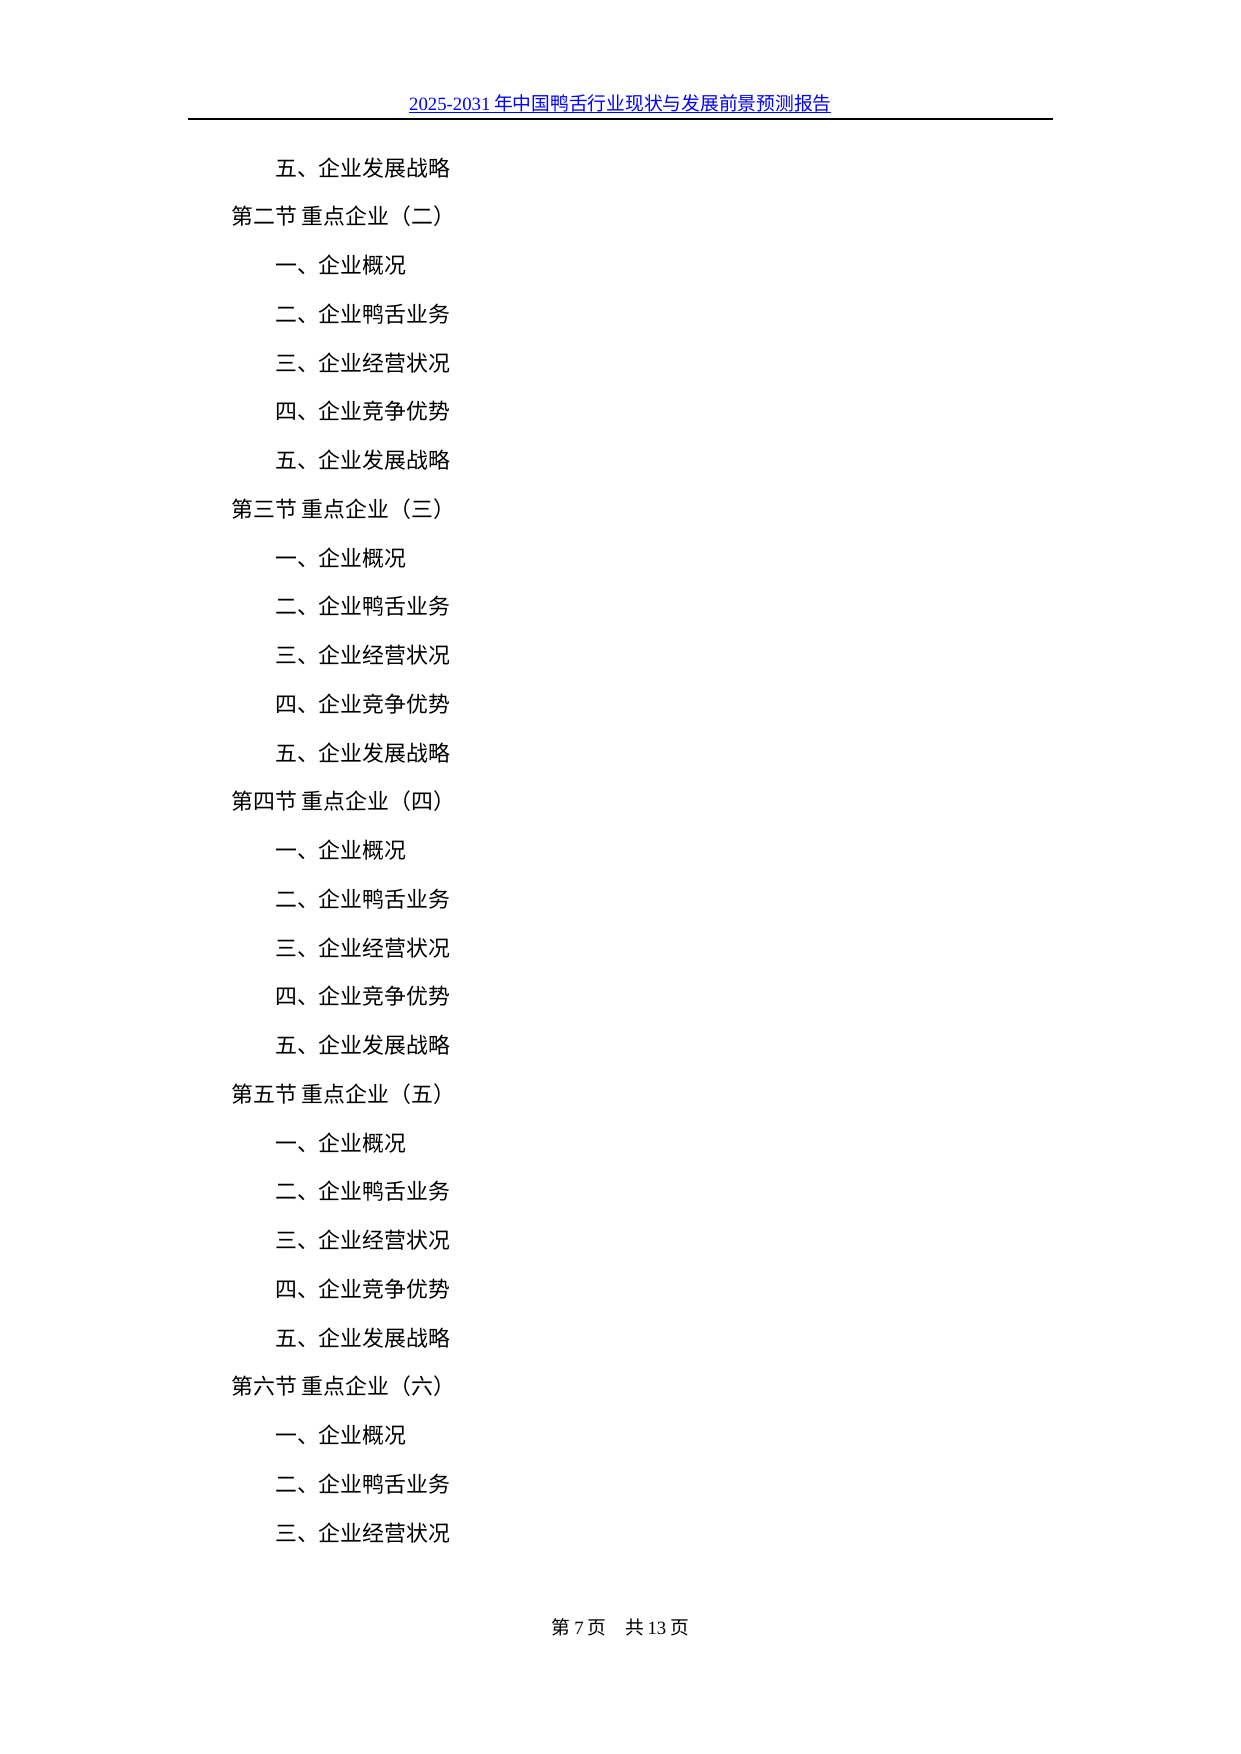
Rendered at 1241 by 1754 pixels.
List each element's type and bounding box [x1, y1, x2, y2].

text [187, 150, 1053, 1548]
